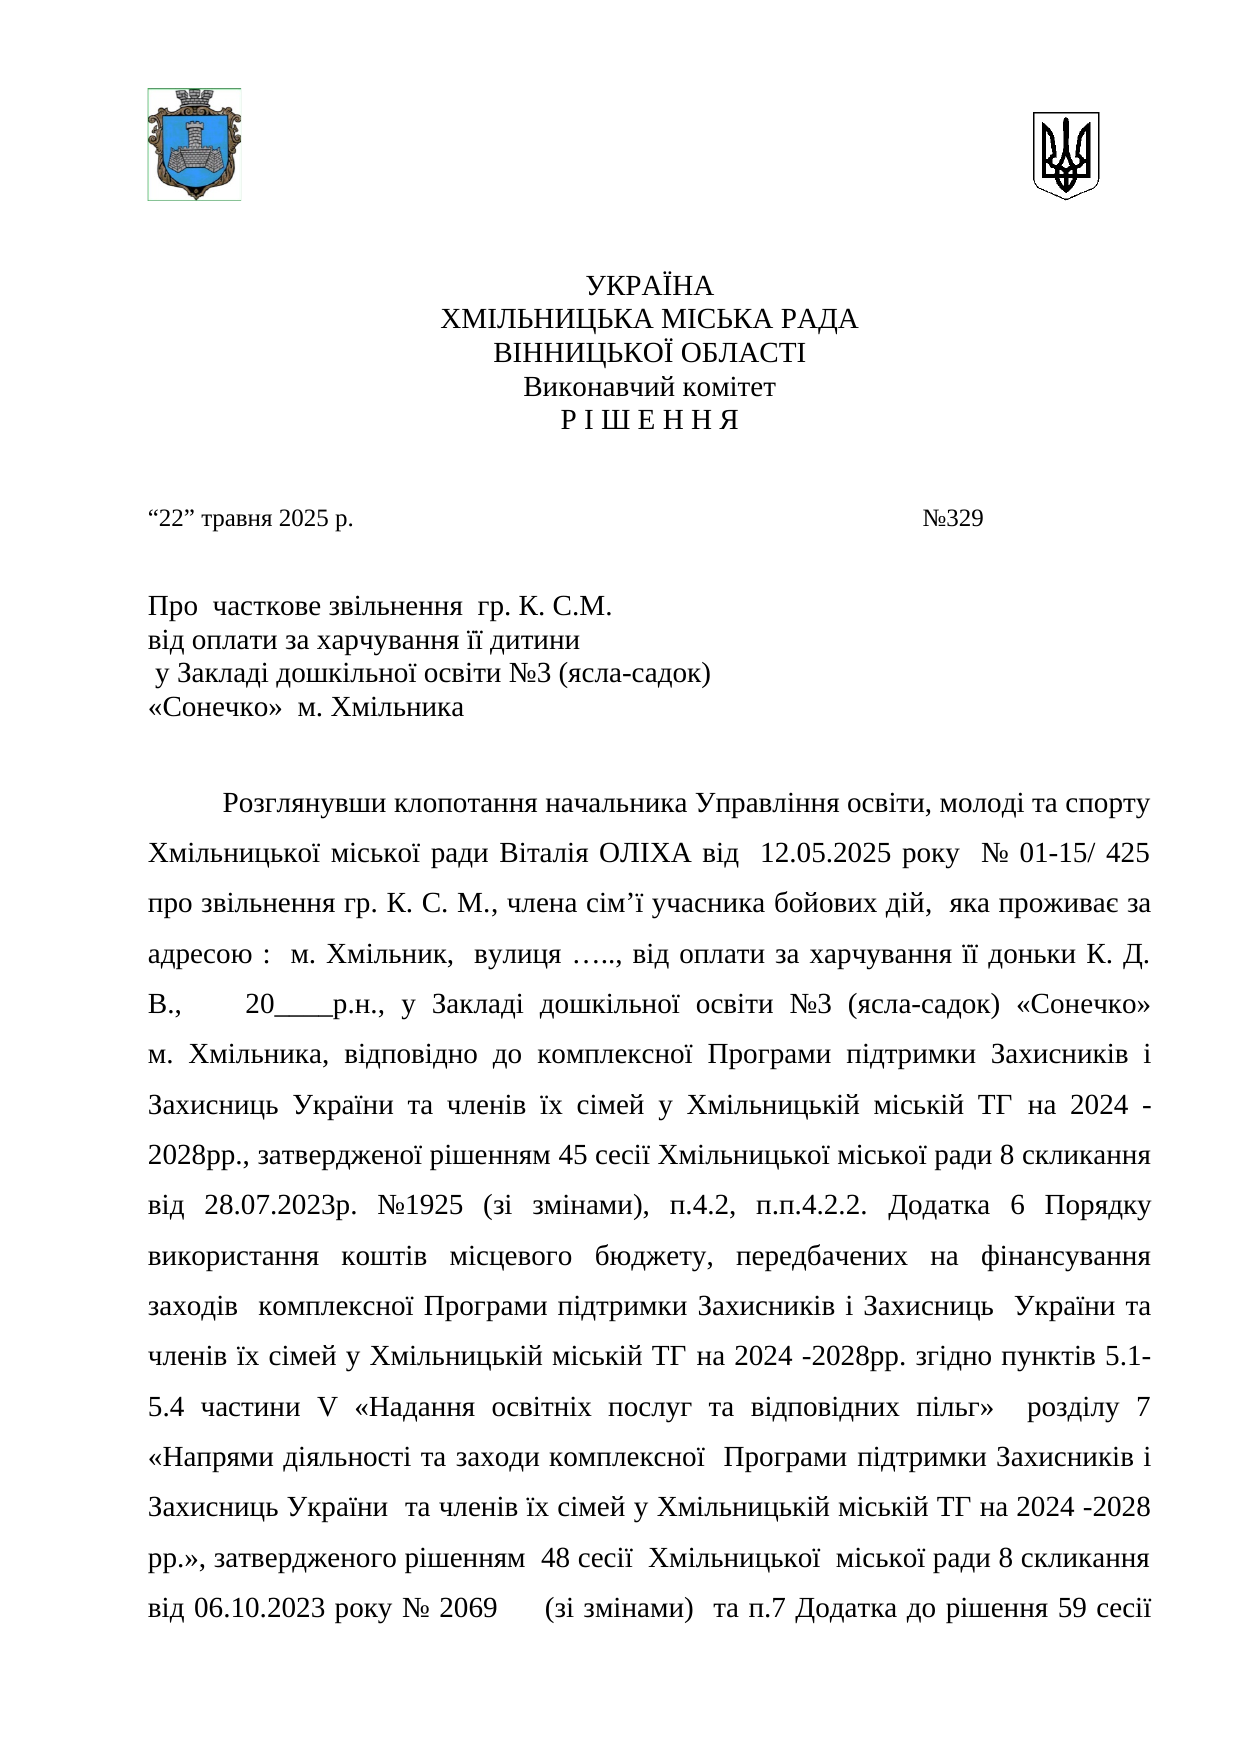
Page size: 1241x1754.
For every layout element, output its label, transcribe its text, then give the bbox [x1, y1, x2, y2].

text “22” травня 2025 р. №329 [148, 503, 1152, 532]
picture [1032, 112, 1100, 201]
text «Сонечко» м. Хмільника [148, 689, 974, 723]
text ХМІЛЬНИЦЬКА МІСЬКА РАДА [148, 302, 1152, 335]
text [148, 785, 1152, 1623]
text у Закладі дошкільної освіти №3 (ясла-садок) [148, 656, 974, 689]
text Р І Ш Е Н Н Я [148, 402, 1152, 436]
text Виконавчий комітет [148, 369, 1152, 402]
text від оплати за харчування її дитини [148, 622, 974, 656]
text Про часткове звільнення гр. К. С.М. [148, 588, 974, 622]
text УКРАЇНА [148, 268, 1152, 302]
text ВІННИЦЬКОЇ ОБЛАСТІ [148, 335, 1152, 369]
picture [147, 88, 242, 201]
